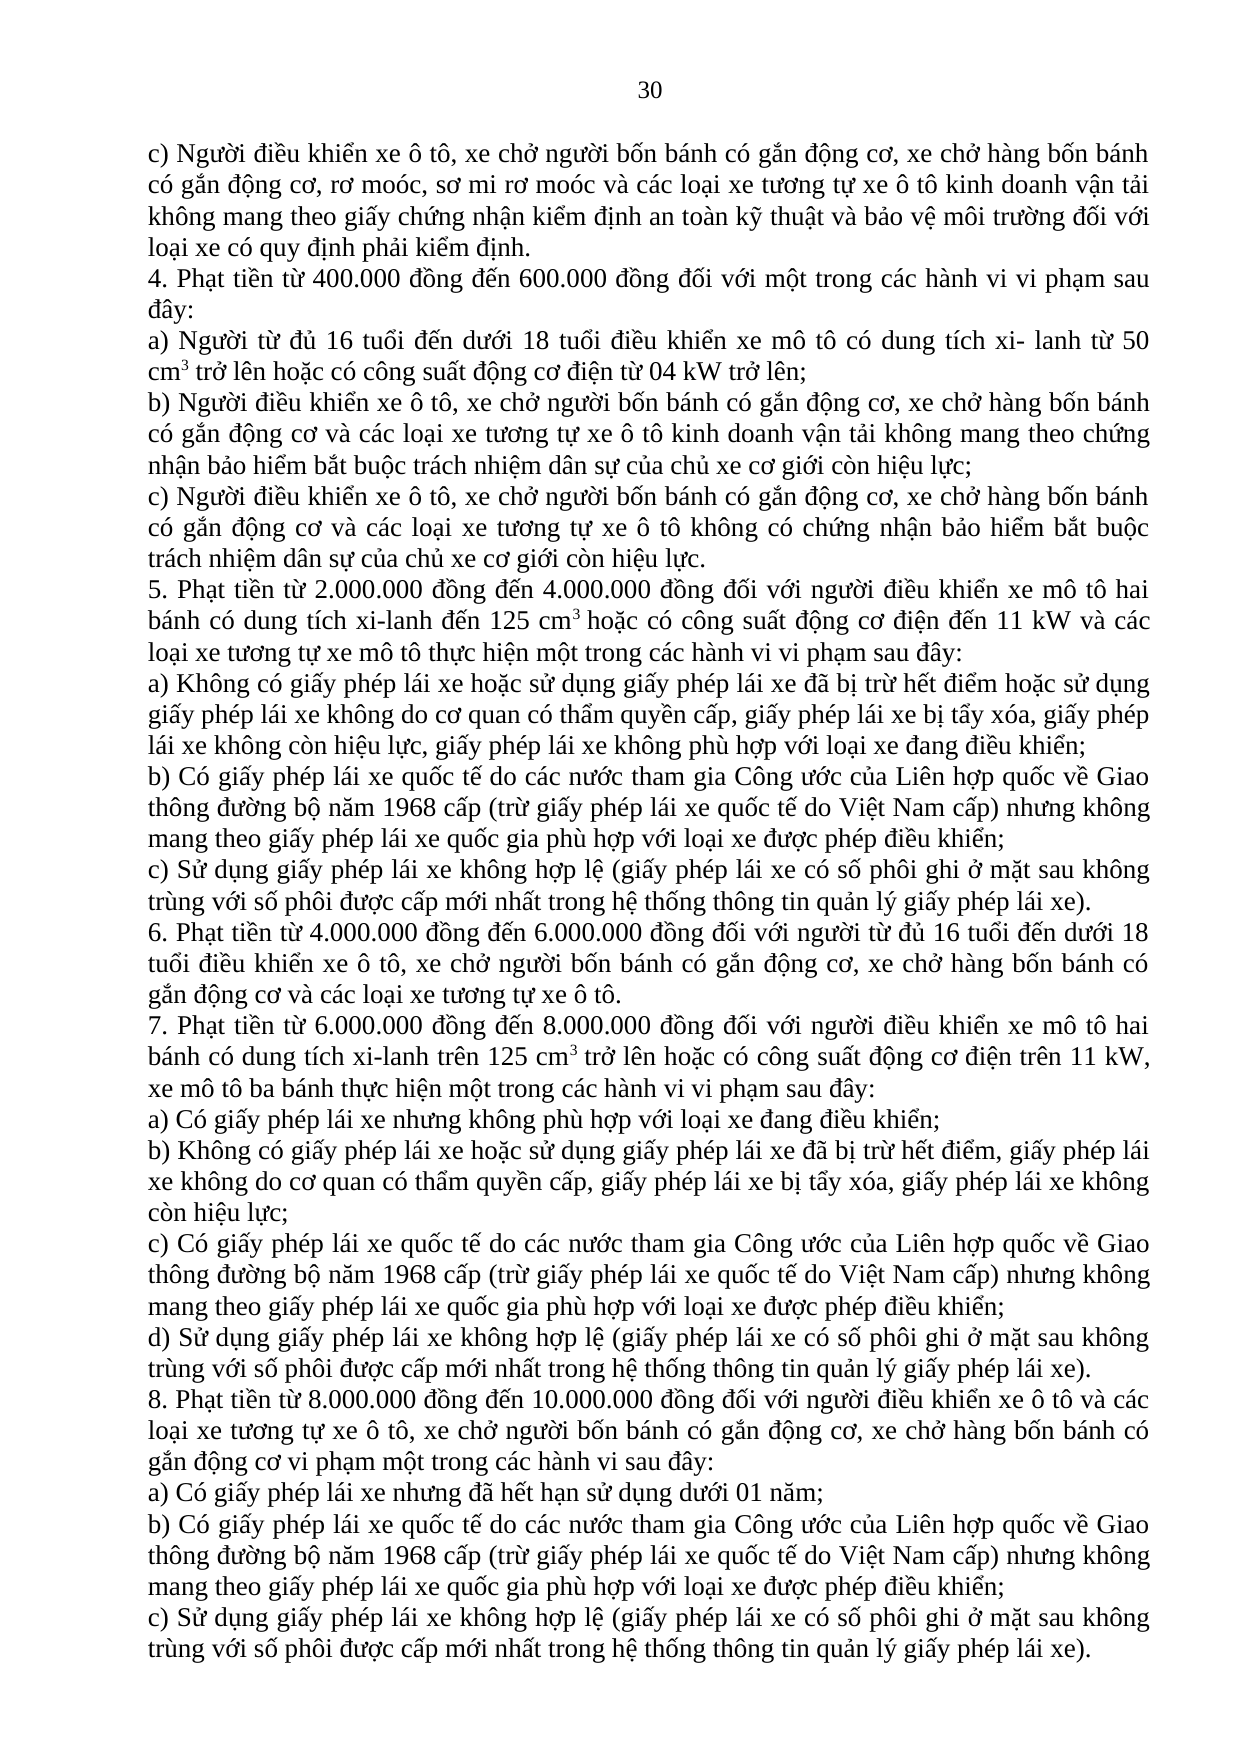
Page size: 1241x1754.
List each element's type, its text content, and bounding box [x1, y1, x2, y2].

text c) Sử dụng giấy phép lái xe không hợp lệ (giấy phép lái xe có số phôi ghi ở mặt sau không trùng với số phôi được cấp mới nhất trong hệ thống thông tin quản lý giấy phép lái xe). [148, 1601, 1152, 1663]
text b) Người điều khiển xe ô tô, xe chở người bốn bánh có gắn động cơ, xe chở hàng bốn bánh có gắn động cơ và các loại xe tương tự xe ô tô kinh doanh vận tải không mang theo chứng nhận bảo hiểm bắt buộc trách nhiệm dân sự của chủ xe cơ giới còn hiệu lực; [148, 386, 1152, 480]
text c) Có giấy phép lái xe quốc tế do các nước tham gia Công ước của Liên hợp quốc về Giao thông đường bộ năm 1968 cấp (trừ giấy phép lái xe quốc tế do Việt Nam cấp) nhưng không mang theo giấy phép lái xe quốc gia phù hợp với loại xe được phép điều khiển; [148, 1227, 1152, 1321]
text a) Không có giấy phép lái xe hoặc sử dụng giấy phép lái xe đã bị trừ hết điểm hoặc sử dụng giấy phép lái xe không do cơ quan có thẩm quyền cấp, giấy phép lái xe bị tẩy xóa, giấy phép lái xe không còn hiệu lực, giấy phép lái xe không phù hợp với loại xe đang điều khiển; [148, 667, 1152, 760]
text c) Người điều khiển xe ô tô, xe chở người bốn bánh có gắn động cơ, xe chở hàng bốn bánh có gắn động cơ, rơ moóc, sơ mi rơ moóc và các loại xe tương tự xe ô tô kinh doanh vận tải không mang theo giấy chứng nhận kiểm định an toàn kỹ thuật và bảo vệ môi trường đối với loại xe có quy định phải kiểm định. [148, 137, 1152, 262]
text c) Sử dụng giấy phép lái xe không hợp lệ (giấy phép lái xe có số phôi ghi ở mặt sau không trùng với số phôi được cấp mới nhất trong hệ thống thông tin quản lý giấy phép lái xe). [148, 854, 1152, 916]
text a) Có giấy phép lái xe nhưng đã hết hạn sử dụng dưới 01 năm; [148, 1477, 1152, 1508]
text 6. Phạt tiền từ 4.000.000 đồng đến 6.000.000 đồng đối với người từ đủ 16 tuổi đến dưới 18 tuổi điều khiển xe ô tô, xe chở người bốn bánh có gắn động cơ, xe chở hàng bốn bánh có gắn động cơ và các loại xe tương tự xe ô tô. [148, 916, 1152, 1009]
text a) Có giấy phép lái xe nhưng không phù hợp với loại xe đang điều khiển; [148, 1103, 1152, 1134]
text 8. Phạt tiền từ 8.000.000 đồng đến 10.000.000 đồng đối với người điều khiển xe ô tô và các loại xe tương tự xe ô tô, xe chở người bốn bánh có gắn động cơ, xe chở hàng bốn bánh có gắn động cơ vi phạm một trong các hành vi sau đây: [148, 1383, 1152, 1477]
text c) Người điều khiển xe ô tô, xe chở người bốn bánh có gắn động cơ, xe chở hàng bốn bánh có gắn động cơ và các loại xe tương tự xe ô tô không có chứng nhận bảo hiểm bắt buộc trách nhiệm dân sự của chủ xe cơ giới còn hiệu lực. [148, 480, 1152, 573]
text b) Có giấy phép lái xe quốc tế do các nước tham gia Công ước của Liên hợp quốc về Giao thông đường bộ năm 1968 cấp (trừ giấy phép lái xe quốc tế do Việt Nam cấp) nhưng không mang theo giấy phép lái xe quốc gia phù hợp với loại xe được phép điều khiển; [148, 1508, 1152, 1601]
text 4. Phạt tiền từ 400.000 đồng đến 600.000 đồng đối với một trong các hành vi vi phạm sau đây: [148, 262, 1152, 324]
text a) Người từ đủ 16 tuổi đến dưới 18 tuổi điều khiển xe mô tô có dung tích xi- lanh từ 50 cm3 trở lên hoặc có công suất động cơ điện từ 04 kW trở lên; [148, 324, 1152, 386]
text b) Không có giấy phép lái xe hoặc sử dụng giấy phép lái xe đã bị trừ hết điểm, giấy phép lái xe không do cơ quan có thẩm quyền cấp, giấy phép lái xe bị tẩy xóa, giấy phép lái xe không còn hiệu lực; [148, 1134, 1152, 1227]
text b) Có giấy phép lái xe quốc tế do các nước tham gia Công ước của Liên hợp quốc về Giao thông đường bộ năm 1968 cấp (trừ giấy phép lái xe quốc tế do Việt Nam cấp) nhưng không mang theo giấy phép lái xe quốc gia phù hợp với loại xe được phép điều khiển; [148, 760, 1152, 854]
text 5. Phạt tiền từ 2.000.000 đồng đến 4.000.000 đồng đối với người điều khiển xe mô tô hai bánh có dung tích xi-lanh đến 125 cm3 hoặc có công suất động cơ điện đến 11 kW và các loại xe tương tự xe mô tô thực hiện một trong các hành vi vi phạm sau đây: [148, 573, 1152, 667]
text 7. Phạt tiền từ 6.000.000 đồng đến 8.000.000 đồng đối với người điều khiển xe mô tô hai bánh có dung tích xi-lanh trên 125 cm3 trở lên hoặc có công suất động cơ điện trên 11 kW, xe mô tô ba bánh thực hiện một trong các hành vi vi phạm sau đây: [148, 1009, 1152, 1103]
text d) Sử dụng giấy phép lái xe không hợp lệ (giấy phép lái xe có số phôi ghi ở mặt sau không trùng với số phôi được cấp mới nhất trong hệ thống thông tin quản lý giấy phép lái xe). [148, 1321, 1152, 1383]
